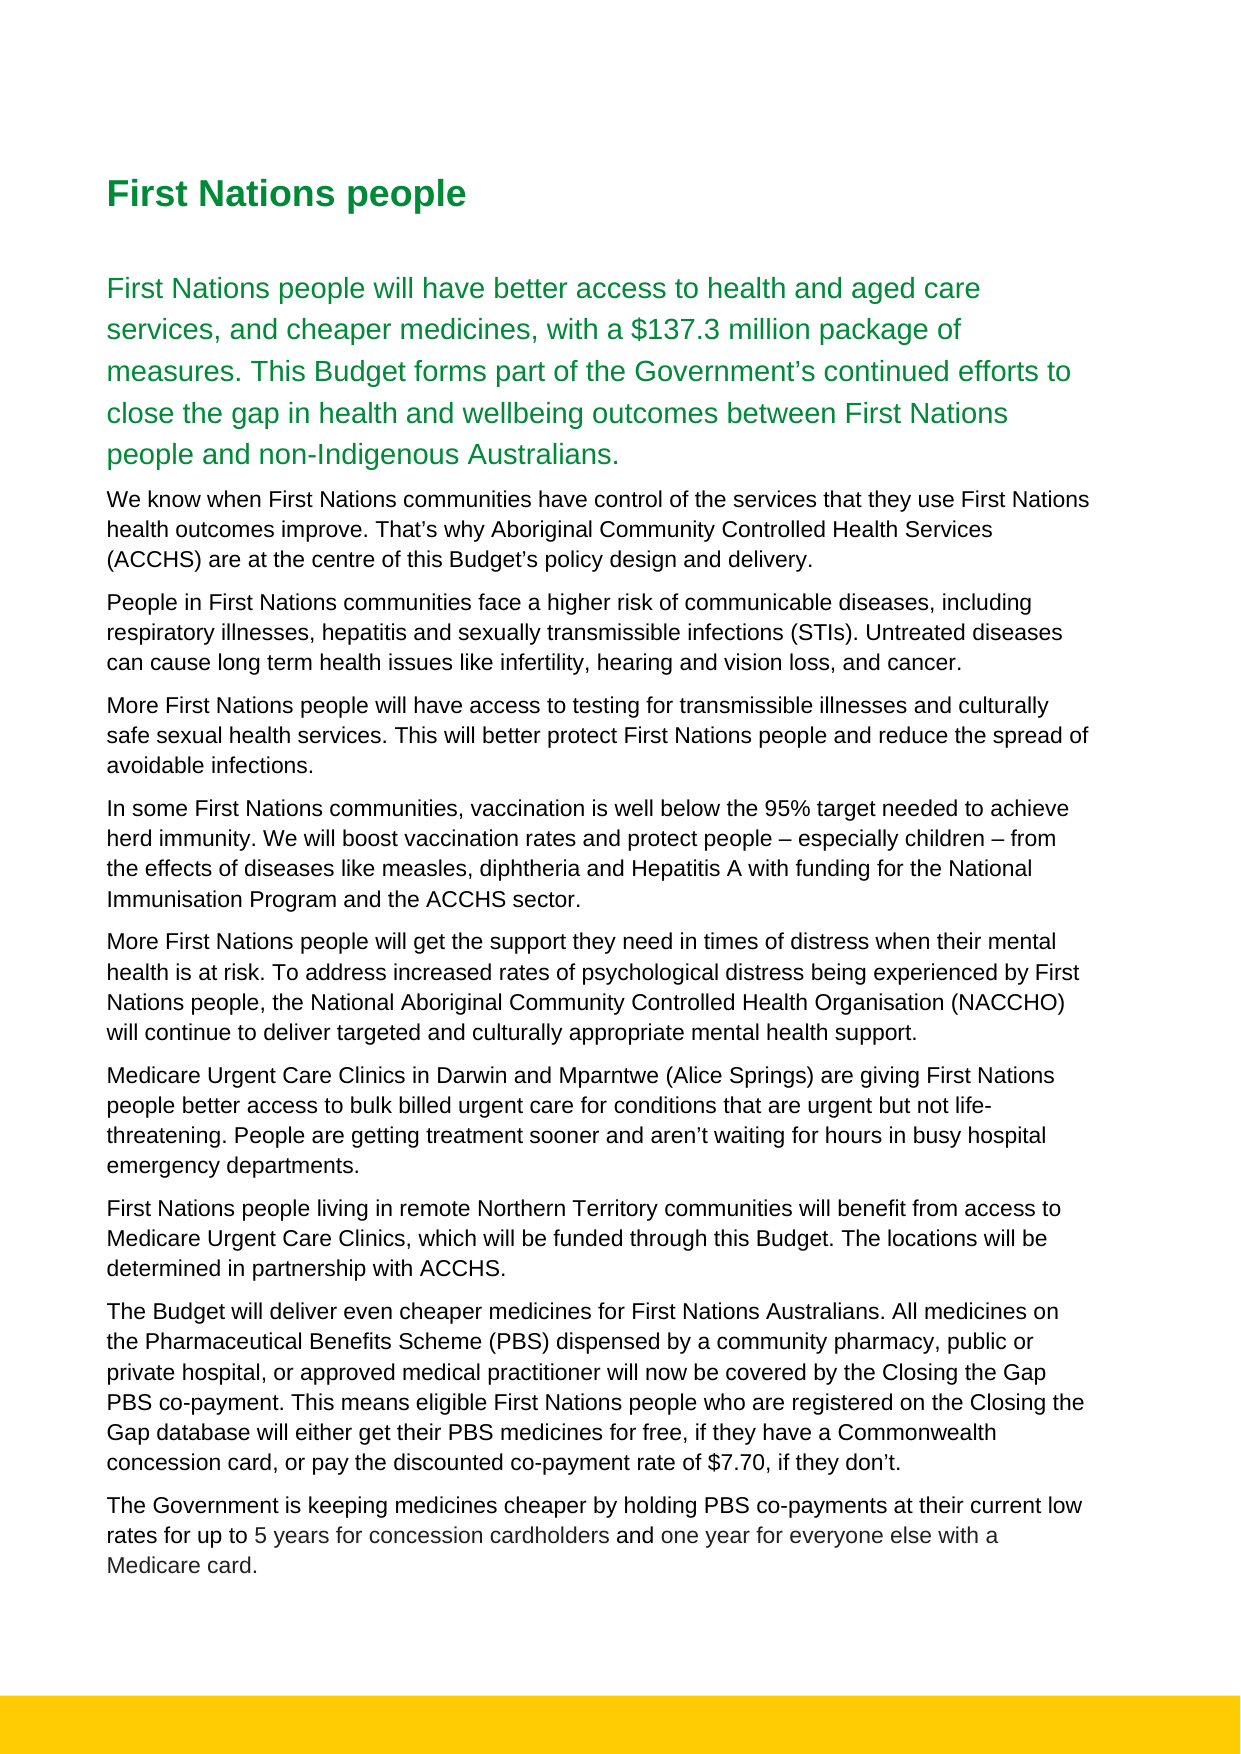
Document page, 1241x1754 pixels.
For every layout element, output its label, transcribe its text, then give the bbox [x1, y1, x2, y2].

picture [0, 0, 1241, 1754]
subtitle First Nations people [106, 172, 1092, 215]
text The Budget will deliver even cheaper medicines for First Nations Australians. All medicines on the Pharmaceutical Benefits Scheme (PBS) dispensed by a community pharmacy, public or private hospital, or approved medical practitioner will now be covered by the Closing the Gap PBS co-payment. This means eligible First Nations people who are registered on the Closing the Gap database will either get their PBS medicines for free, if they have a Commonwealth concession card, or pay the discounted co-payment rate of $7.70, if they don’t. [106, 1298, 1092, 1475]
text We know when First Nations communities have control of the services that they use First Nations health outcomes improve. That’s why Aboriginal Community Controlled Health Services (ACCHS) are at the centre of this Budget’s policy design and delivery. [106, 486, 1092, 572]
text First Nations people will have better access to health and aged care services, and cheaper medicines, with a $137.3 million package of measures. This Budget forms part of the Government’s continued efforts to close the gap in health and wellbeing outcomes between First Nations people and non-Indigenous Australians. [106, 265, 1092, 473]
text In some First Nations communities, vaccination is well below the 95% target needed to achieve herd immunity. We will boost vaccination rates and protect people – especially children – from the effects of diseases like measles, diphtheria and Hepatitis A with funding for the National Immunisation Program and the ACCHS sector. [106, 795, 1092, 912]
text People in First Nations communities face a higher risk of communicable diseases, including respiratory illnesses, hepatitis and sexually transmissible infections (STIs). Untreated diseases can cause long term health issues like infertility, hearing and vision loss, and cancer. [106, 589, 1092, 675]
text More First Nations people will have access to testing for transmissible illnesses and culturally safe sexual health services. This will better protect First Nations people and reduce the spread of avoidable infections. [106, 692, 1092, 778]
text More First Nations people will get the support they need in times of distress when their mental health is at risk. To address increased rates of psychological distress being experienced by First Nations people, the National Aboriginal Community Controlled Health Organisation (NACCHO) will continue to deliver targeted and culturally appropriate mental health support. [106, 928, 1092, 1045]
text The Government is keeping medicines cheaper by holding PBS co-payments at their current low rates for up to 5 years for concession cardholders and one year for everyone else with a Medicare card. [106, 1492, 1092, 1578]
text First Nations people living in remote Northern Territory communities will benefit from access to Medicare Urgent Care Clinics, which will be funded through this Budget. The locations will be determined in partnership with ACCHS. [106, 1195, 1092, 1282]
text Medicare Urgent Care Clinics in Darwin and Mparntwe (Alice Springs) are giving First Nations people better access to bulk billed urgent care for conditions that are urgent but not life-threatening. People are getting treatment sooner and aren’t waiting for hours in busy hospital emergency departments. [106, 1062, 1092, 1178]
